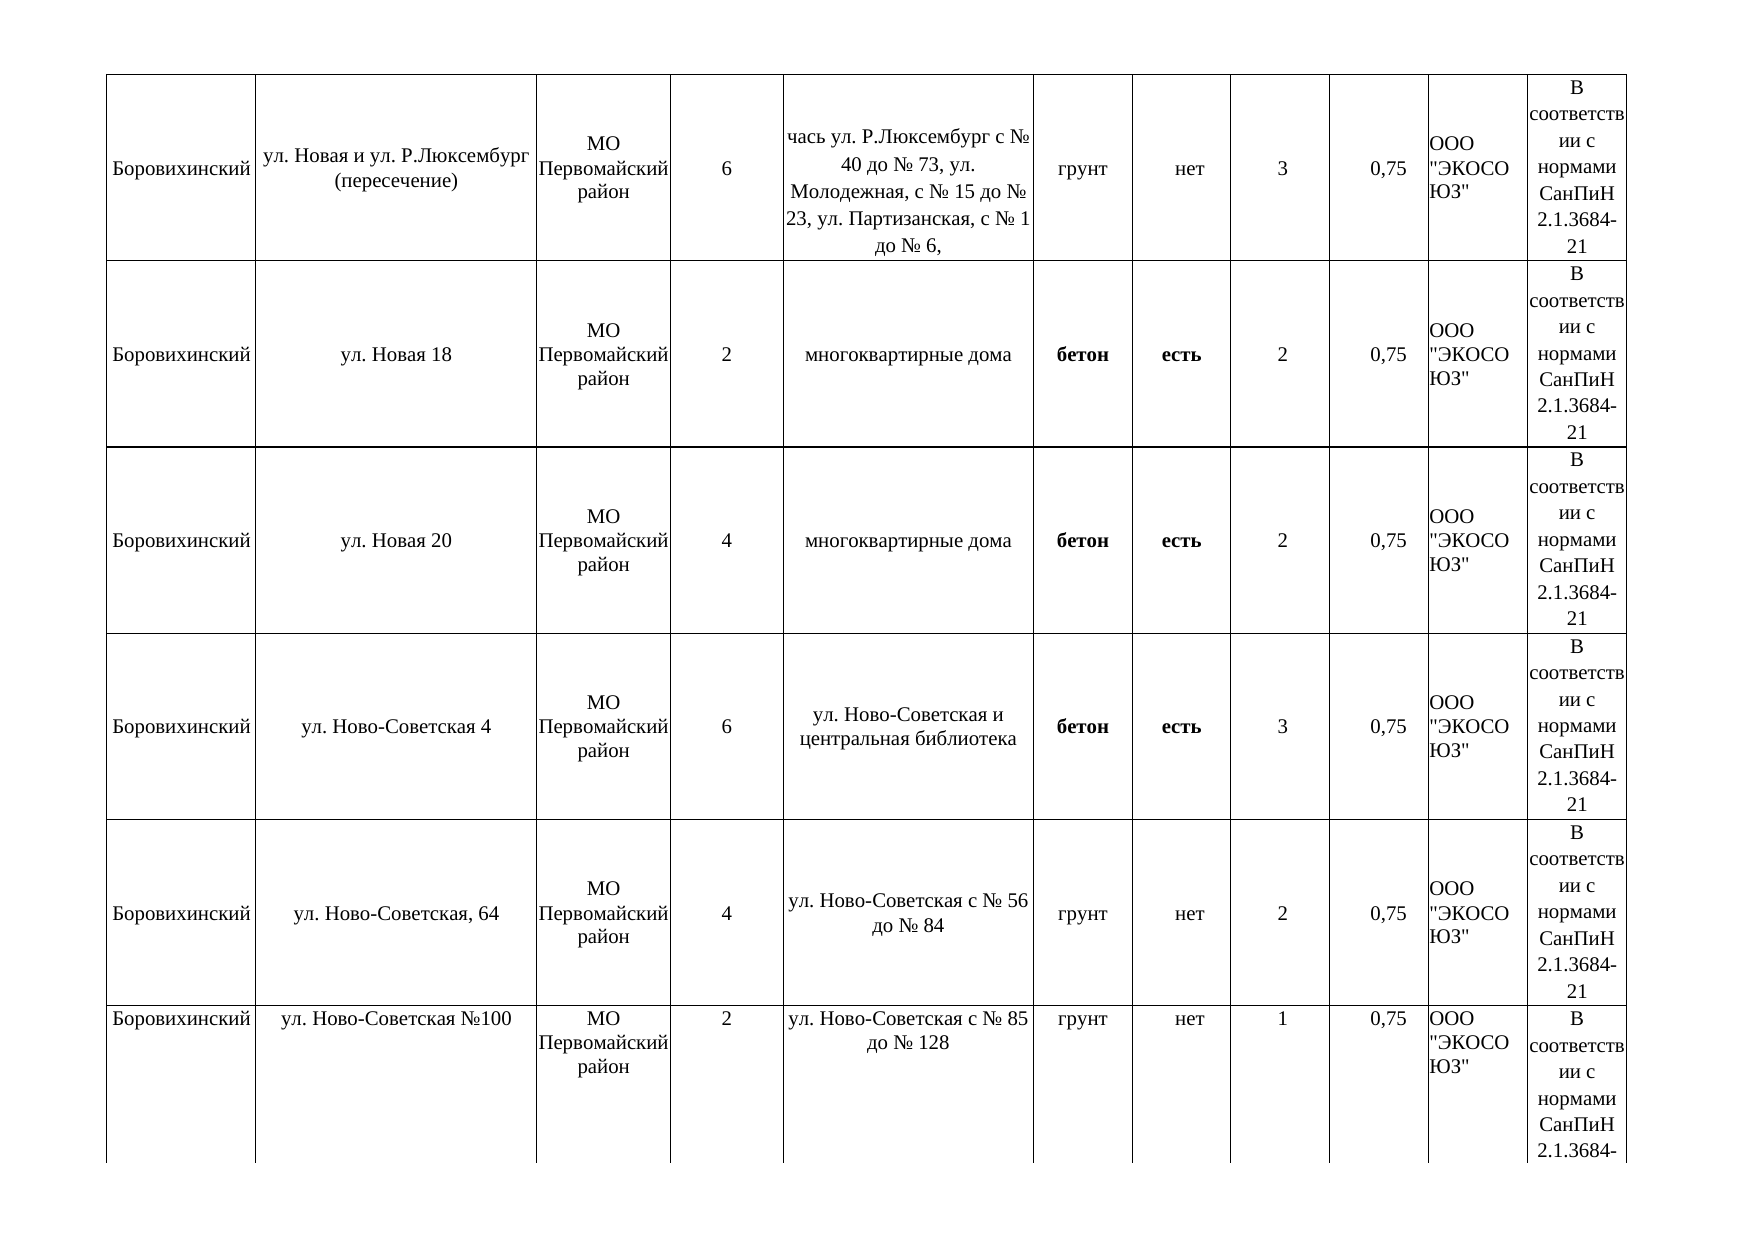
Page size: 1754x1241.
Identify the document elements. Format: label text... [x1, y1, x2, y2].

table_header 0,75 [1330, 75, 1428, 260]
table_cell 0,75 [1330, 1006, 1428, 1162]
table_cell ул. Ново-Советская 4 [256, 634, 536, 819]
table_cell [256, 1006, 536, 1162]
table_cell грунт [1034, 1006, 1132, 1162]
table_cell Боровихинский [107, 261, 255, 446]
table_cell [537, 1006, 670, 1162]
table_cell бетон [1034, 634, 1132, 819]
table_cell 0,75 [1330, 261, 1428, 446]
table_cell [1528, 1006, 1626, 1162]
table_cell 0,75 [1330, 820, 1428, 1005]
table_cell ООО "ЭКОСОЮЗ" [1429, 261, 1527, 446]
table_header грунт [1034, 75, 1132, 260]
table_cell 2 [1231, 448, 1329, 633]
table_cell нет [1133, 820, 1230, 1005]
table_cell ул. Новая 18 [256, 261, 536, 446]
table_cell 2 [671, 261, 783, 446]
table_cell В соответствии с нормами СанПиН 2.1.3684-21 [1528, 820, 1626, 1005]
table_cell ООО "ЭКОСОЮЗ" [1429, 448, 1527, 633]
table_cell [784, 1006, 1033, 1162]
table_cell грунт [1034, 820, 1132, 1005]
table_cell В соответствии с нормами СанПиН 2.1.3684-21 [1528, 634, 1626, 819]
table_cell 2 [1231, 261, 1329, 446]
table_cell ООО "ЭКОСОЮЗ" [1429, 820, 1527, 1005]
table_header МО Первомайский район [537, 75, 670, 260]
table_header Боровихинский [107, 75, 255, 260]
table_cell ул. Ново-Советская и центральная библиотека [784, 634, 1033, 819]
table_header В соответствии с нормами СанПиН 2.1.3684-21 [1528, 75, 1626, 260]
table_cell Боровихинский [107, 634, 255, 819]
table_header ул. Новая и ул. Р.Люксембург (пересечение) [256, 75, 536, 260]
table_cell 4 [671, 820, 783, 1005]
table_cell МО Первомайский район [537, 261, 670, 446]
table_cell В соответствии с нормами СанПиН 2.1.3684-21 [1528, 261, 1626, 446]
table_cell ул. Ново-Советская с № 56 до № 84 [784, 820, 1033, 1005]
table_cell 3 [1231, 634, 1329, 819]
table_cell В соответствии с нормами СанПиН 2.1.3684-21 [1528, 448, 1626, 633]
table_cell 2 [1231, 820, 1329, 1005]
table_cell МО Первомайский район [537, 820, 670, 1005]
table_cell есть [1133, 261, 1230, 446]
table_cell многоквартирные дома [784, 448, 1033, 633]
table_header нет [1133, 75, 1230, 260]
table_cell 0,75 [1330, 634, 1428, 819]
table_cell 0,75 [1330, 448, 1428, 633]
table_cell ООО "ЭКОСОЮЗ" [1429, 634, 1527, 819]
table_header 3 [1231, 75, 1329, 260]
table_cell 4 [671, 448, 783, 633]
table_cell ул. Новая 20 [256, 448, 536, 633]
table_cell 2 [671, 1006, 783, 1162]
table_cell Боровихинский [107, 820, 255, 1005]
table_cell МО Первомайский район [537, 448, 670, 633]
table_header 6 [671, 75, 783, 260]
table_cell есть [1133, 448, 1230, 633]
table_header чась ул. Р.Люксембург с № 40 до № 73, ул. Молодежная, с № 15 до № 23, ул. Партизанская, с № 1 до № 6, [784, 75, 1033, 260]
table_cell многоквартирные дома [784, 261, 1033, 446]
table_cell ООО "ЭКОСОЮЗ" [1429, 1006, 1527, 1162]
table_cell Боровихинский [107, 448, 255, 633]
table_cell ул. Ново-Советская, 64 [256, 820, 536, 1005]
table_cell бетон [1034, 448, 1132, 633]
table_cell есть [1133, 634, 1230, 819]
table_cell МО Первомайский район [537, 634, 670, 819]
table_header ООО "ЭКОСОЮЗ" [1429, 75, 1527, 260]
table_cell бетон [1034, 261, 1132, 446]
table_cell Боровихинский [107, 1006, 255, 1162]
table_cell 6 [671, 634, 783, 819]
table_cell нет [1133, 1006, 1230, 1162]
table_cell 1 [1231, 1006, 1329, 1162]
